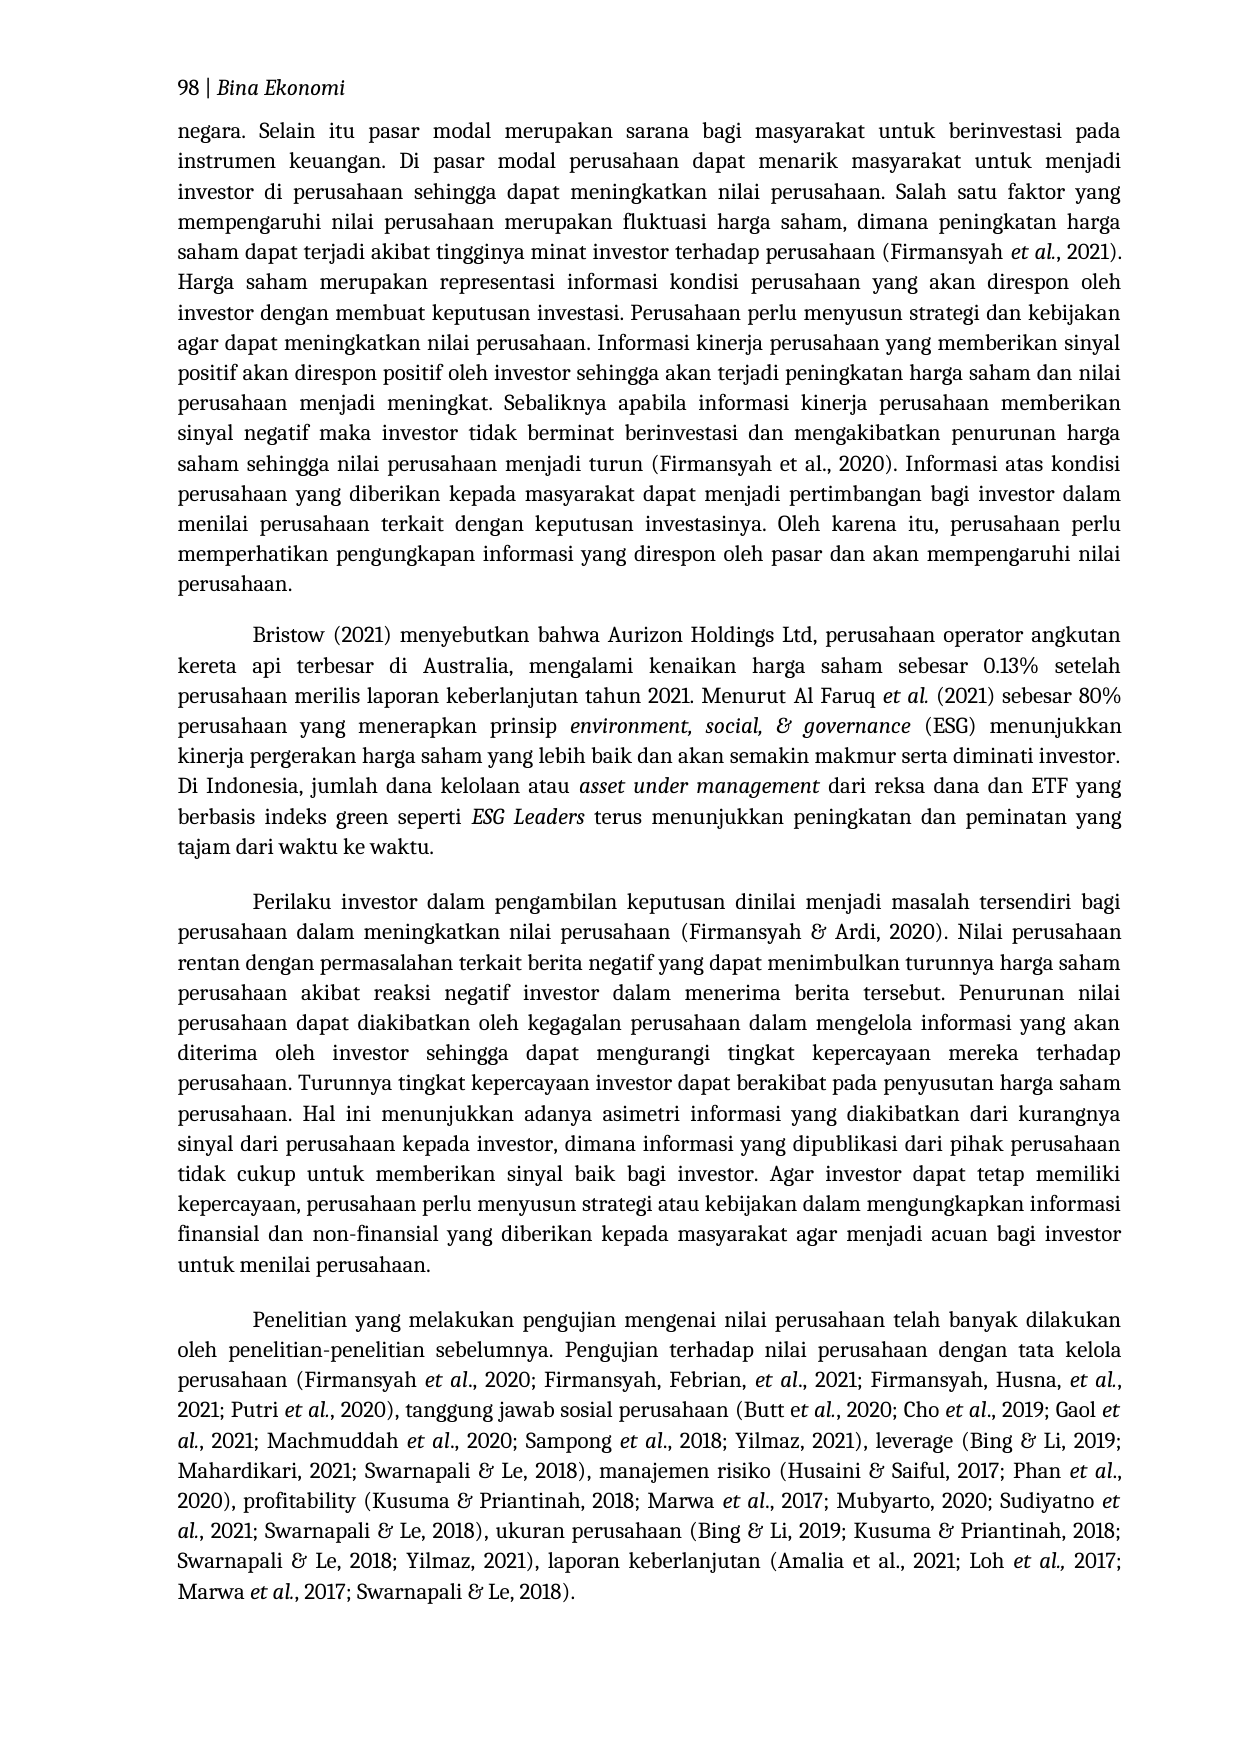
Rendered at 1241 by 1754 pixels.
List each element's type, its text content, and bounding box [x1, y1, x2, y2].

text Perilaku investor dalam pengambilan keputusan dinilai menjadi masalah tersendiri bagi perusahaan dalam meningkatkan nilai perusahaan (Firmansyah & Ardi, 2020). Nilai perusahaan rentan dengan permasalahan terkait berita negatif yang dapat menimbulkan turunnya harga saham perusahaan akibat reaksi negatif investor dalam menerima berita tersebut. Penurunan nilai perusahaan dapat diakibatkan oleh kegagalan perusahaan dalam mengelola informasi yang akan diterima oleh investor sehingga dapat mengurangi tingkat kepercayaan mereka terhadap perusahaan. Turunnya tingkat kepercayaan investor dapat berakibat pada penyusutan harga saham perusahaan. Hal ini menunjukkan adanya asimetri informasi yang diakibatkan dari kurangnya sinyal dari perusahaan kepada investor, dimana informasi yang dipublikasi dari pihak perusahaan tidak cukup untuk memberikan sinyal baik bagi investor. Agar investor dapat tetap memiliki kepercayaan, perusahaan perlu menyusun strategi atau kebijakan dalam mengungkapkan informasi finansial dan non-finansial yang diberikan kepada masyarakat agar menjadi acuan bagi investor untuk menilai perusahaan. [177, 889, 1122, 1278]
text Bristow (2021) menyebutkan bahwa Aurizon Holdings Ltd, perusahaan operator angkutan kereta api terbesar di Australia, mengalami kenaikan harga saham sebesar 0.13% setelah perusahaan merilis laporan keberlanjutan tahun 2021. Menurut Al Faruq et al. (2021) sebesar 80% perusahaan yang menerapkan prinsip environment, social, & governance (ESG) menunjukkan kinerja pergerakan harga saham yang lebih baik dan akan semakin makmur serta diminati investor. Di Indonesia, jumlah dana kelolaan atau asset under management dari reksa dana dan ETF yang berbasis indeks green seperti ESG Leaders terus menunjukkan peningkatan dan peminatan yang tajam dari waktu ke waktu. [177, 622, 1122, 860]
text Penelitian yang melakukan pengujian mengenai nilai perusahaan telah banyak dilakukan oleh penelitian-penelitian sebelumnya. Pengujian terhadap nilai perusahaan dengan tata kelola perusahaan (Firmansyah et al., 2020; Firmansyah, Febrian, et al., 2021; Firmansyah, Husna, et al., 2021; Putri et al., 2020), tanggung jawab sosial perusahaan (Butt et al., 2020; Cho et al., 2019; Gaol et al., 2021; Machmuddah et al., 2020; Sampong et al., 2018; Yilmaz, 2021), leverage (Bing & Li, 2019; Mahardikari, 2021; Swarnapali & Le, 2018), manajemen risiko (Husaini & Saiful, 2017; Phan et al., 2020), profitability (Kusuma & Priantinah, 2018; Marwa et al., 2017; Mubyarto, 2020; Sudiyatno et al., 2021; Swarnapali & Le, 2018), ukuran perusahaan (Bing & Li, 2019; Kusuma & Priantinah, 2018; Swarnapali & Le, 2018; Yilmaz, 2021), laporan keberlanjutan (Amalia et al., 2021; Loh et al., 2017; Marwa et al., 2017; Swarnapali & Le, 2018). [177, 1307, 1122, 1605]
